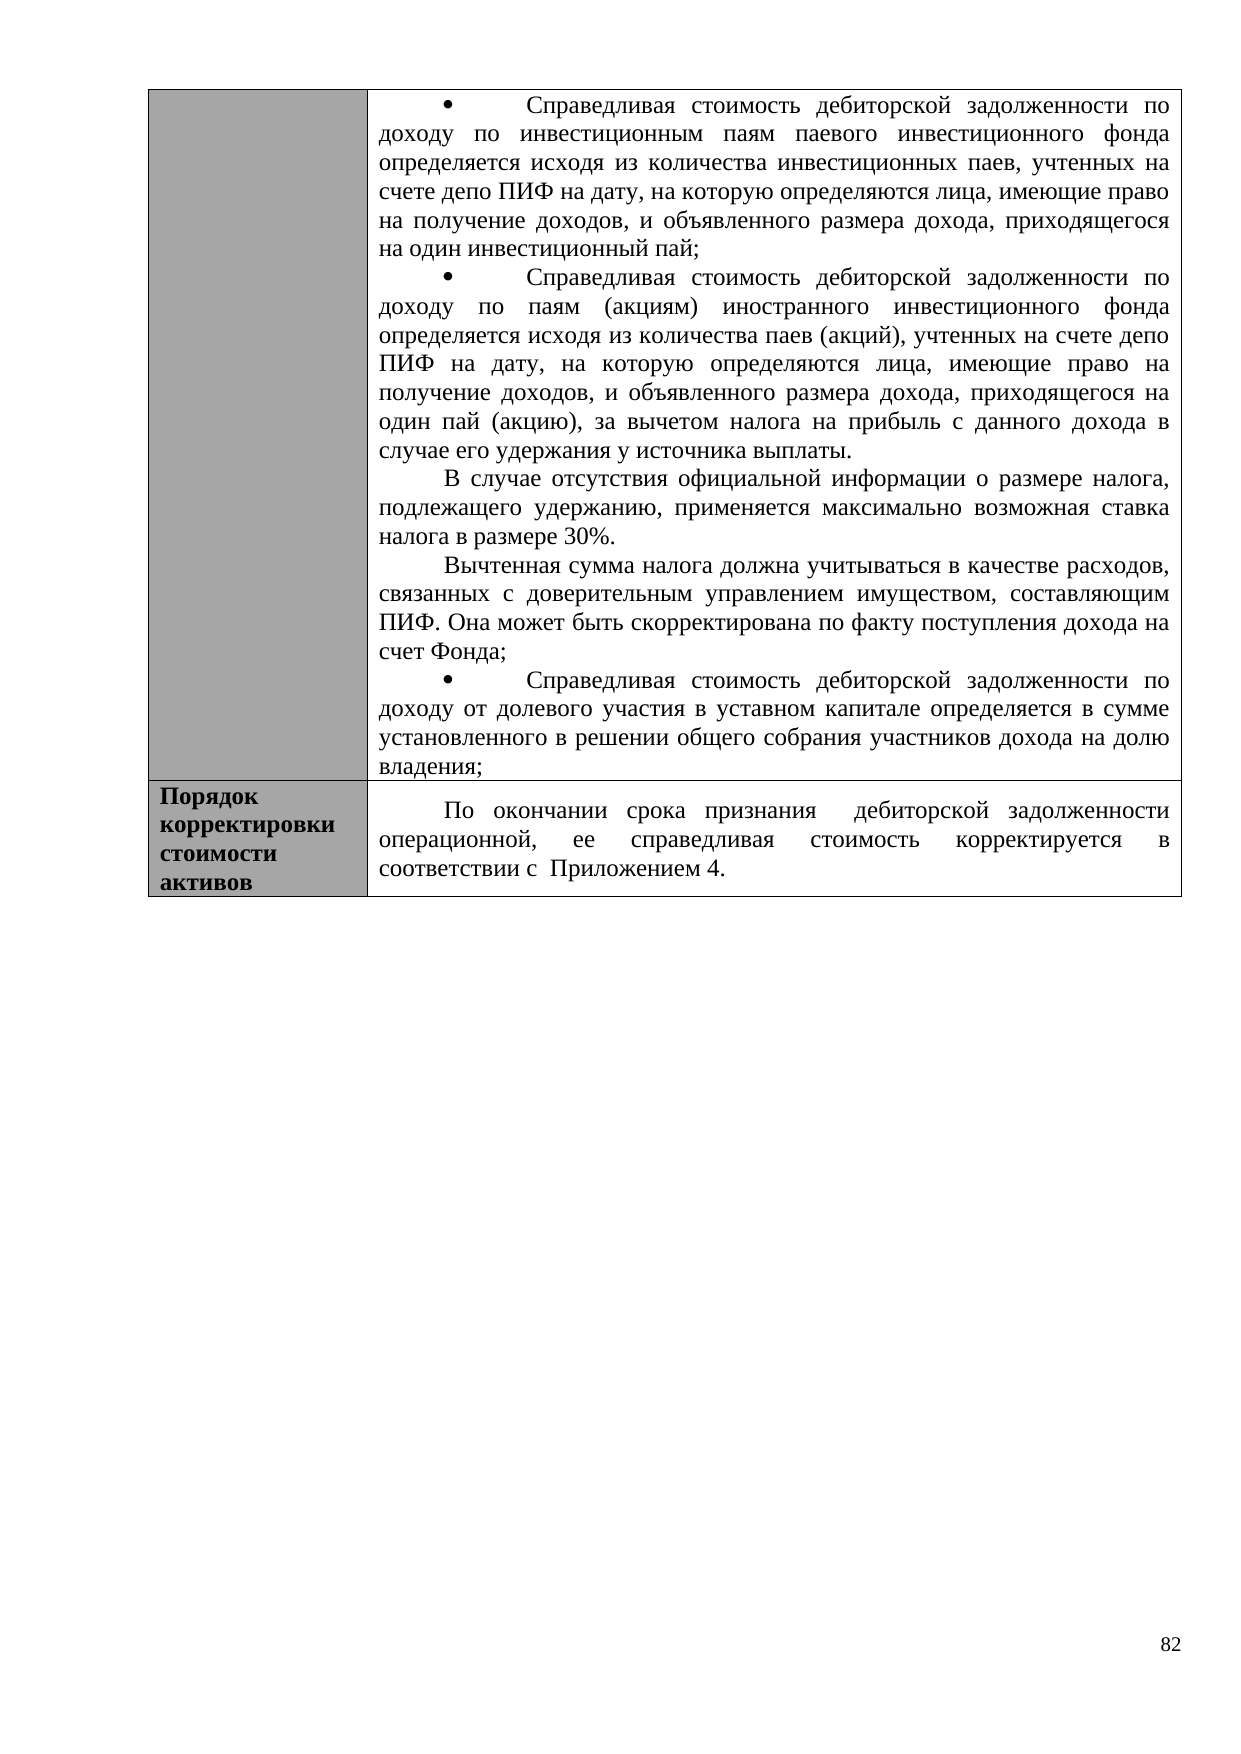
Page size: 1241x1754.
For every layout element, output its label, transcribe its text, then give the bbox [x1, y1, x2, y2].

table_cell По окончании срока признания дебиторской задолженности операционной, ее справедливая стоимость корректируется в соответствии с Приложением 4. [368, 781, 1181, 896]
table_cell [149, 90, 367, 780]
table_cell Порядок корректировки стоимости активов [149, 781, 367, 896]
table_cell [368, 90, 1181, 780]
